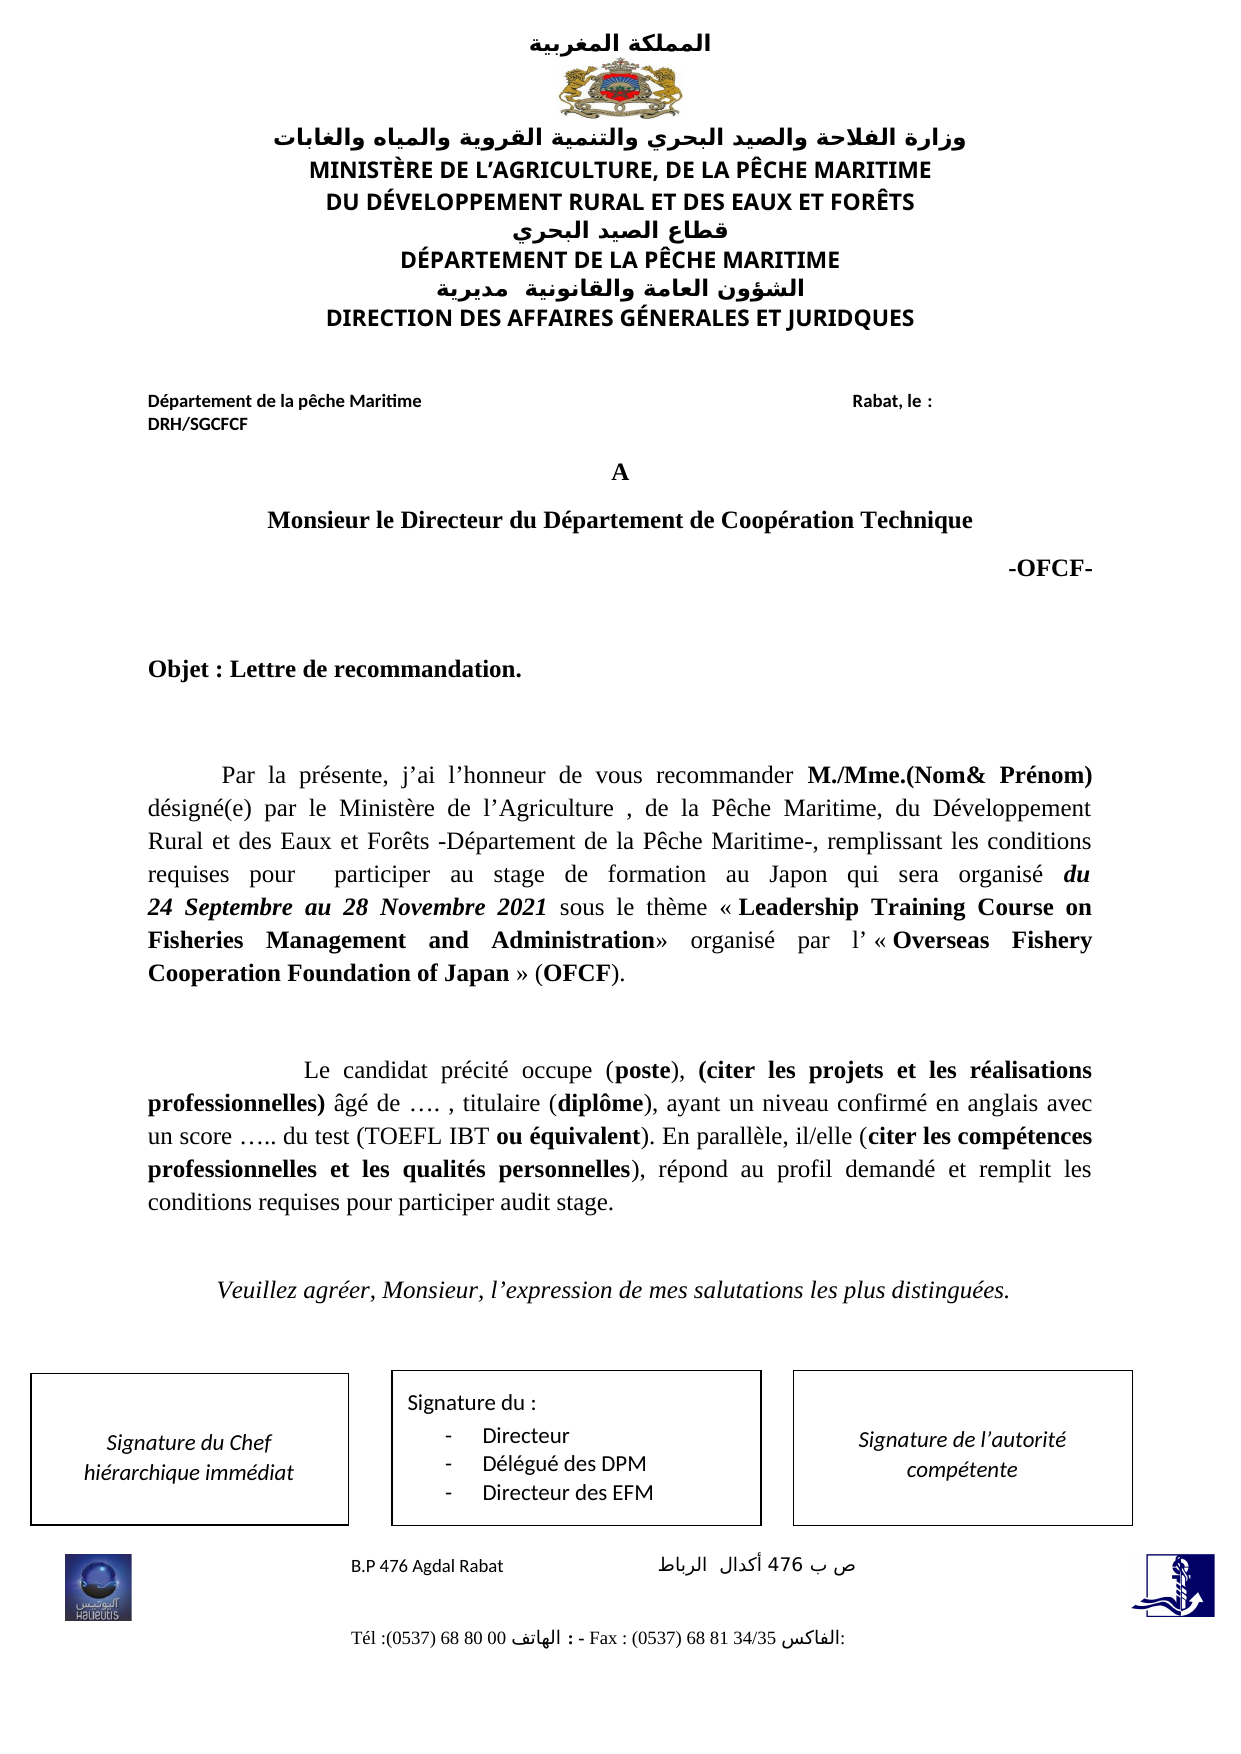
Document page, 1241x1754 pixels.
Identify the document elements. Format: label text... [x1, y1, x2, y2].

text Département de la pêche Maritime Rabat, le : [148, 389, 1093, 412]
text Monsieur le Directeur du Département de Coopération Technique [148, 505, 1093, 534]
text Par la présente, j’ai l’honneur de vous recommander M./Mme.(Nom& Prénom) désigné(e) par le Ministère de l’Agriculture , de la Pêche Maritime, du Développement Rural et des Eaux et Forêts -Département de la Pêche Maritime-, remplissant les conditions requises pour participer au stage de formation au Japon qui sera organisé du 24 Septembre au 28 Novembre 2021 sous le thème « Leadership Training Course on Fisheries Management and Administration» organisé par l’ « Overseas Fishery Cooperation Foundation of Japan » (OFCF). [148, 760, 1093, 987]
picture [65, 1554, 132, 1621]
text Veuillez agréer, Monsieur, l’expression de mes salutations les plus distinguées. [148, 1275, 1093, 1304]
picture [1131, 1554, 1215, 1617]
text DRH/SGCFCF [148, 412, 1093, 434]
picture [556, 57, 684, 120]
text Objet : Lettre de recommandation. [148, 654, 1093, 683]
text -OFCF- [148, 553, 1093, 582]
text A [148, 457, 1093, 486]
text Le candidat précité occupe (poste), (citer les projets et les réalisations professionnelles) âgé de …. , titulaire (diplôme), ayant un niveau confirmé en anglais avec un score ….. du test (TOEFL IBT ou équivalent). En parallèle, il/elle (citer les compétences professionnelles et les qualités personnelles), répond au profil demandé et remplit les conditions requises pour participer audit stage. [148, 1055, 1093, 1216]
